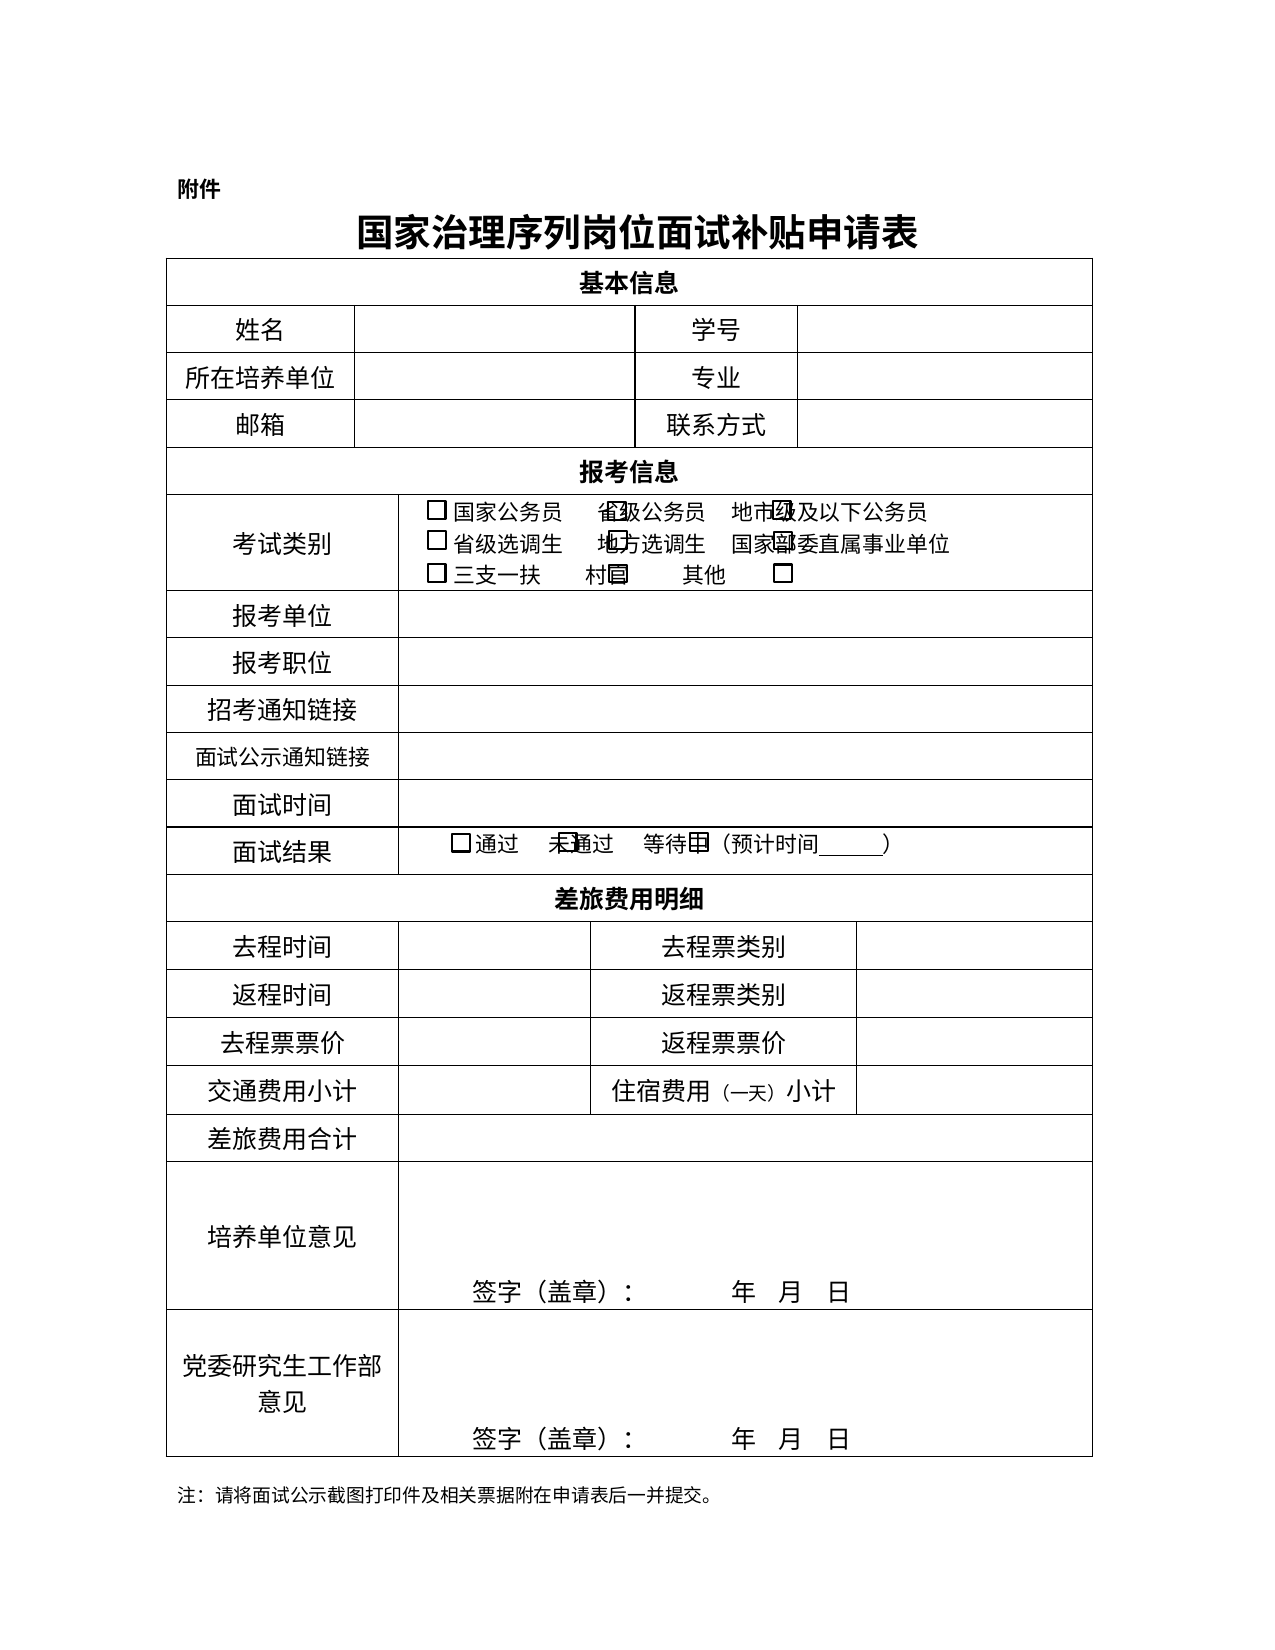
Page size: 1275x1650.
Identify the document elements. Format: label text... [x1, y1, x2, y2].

table_cell 差旅费用明细 [167, 875, 1092, 921]
table_cell 招考通知链接 [167, 686, 398, 732]
table_cell 交通费用小计 [167, 1066, 398, 1113]
table_cell 培养单位意见 [167, 1162, 398, 1308]
table_header 基本信息 [167, 259, 1092, 305]
table_cell [399, 1115, 1092, 1161]
table_cell 去程票类别 [591, 922, 856, 969]
table_cell 国家公务员 省级公务员 地市级及以下公务员 省级选调生 地方选调生 国家部委直属事业单位 三支一扶 村官 其他 [399, 495, 1092, 590]
table_cell 专业 [636, 353, 797, 399]
table_cell 考试类别 [167, 495, 398, 590]
table_cell 邮箱 [167, 400, 354, 447]
table_cell 去程票票价 [167, 1018, 398, 1065]
table_cell [798, 400, 1092, 447]
table_cell [798, 306, 1092, 352]
table_cell [798, 353, 1092, 399]
table_cell [399, 922, 590, 969]
table_cell [857, 970, 1092, 1017]
table_cell [355, 353, 634, 399]
table_cell 去程时间 [167, 922, 398, 969]
table_cell 返程票类别 [591, 970, 856, 1017]
table_cell [399, 638, 1092, 684]
table_cell [399, 780, 1092, 826]
table_cell [857, 1018, 1092, 1065]
table_cell 姓名 [167, 306, 354, 352]
table_cell 联系方式 [636, 400, 797, 447]
text 附件 [177, 172, 1098, 203]
table_cell [399, 1018, 590, 1065]
table_cell [399, 591, 1092, 637]
table_cell 返程票票价 [591, 1018, 856, 1065]
table_cell [857, 922, 1092, 969]
table_cell [857, 1066, 1092, 1113]
text 注：请将面试公示截图打印件及相关票据附在申请表后一并提交。 [177, 1480, 1098, 1507]
table_cell 报考信息 [167, 448, 1092, 494]
table_cell 签字（盖章）： 年 月 日 [399, 1310, 1092, 1456]
table_cell 所在培养单位 [167, 353, 354, 399]
table_cell 面试时间 [167, 780, 398, 826]
table_cell 差旅费用合计 [167, 1115, 398, 1161]
text 国家治理序列岗位面试补贴申请表 [177, 203, 1098, 257]
table_cell 返程时间 [167, 970, 398, 1017]
table_cell 面试结果 [167, 828, 398, 874]
table_cell [399, 1066, 590, 1113]
table_cell 通过 未通过 等待中（预计时间 ） [399, 828, 1092, 874]
table_cell [399, 733, 1092, 779]
table_cell [399, 970, 590, 1017]
table_cell 党委研究生工作部意见 [167, 1310, 398, 1456]
table_cell 学号 [636, 306, 797, 352]
table_cell 报考职位 [167, 638, 398, 684]
table_cell 面试公示通知链接 [167, 733, 398, 779]
table_cell [399, 686, 1092, 732]
table_cell 报考单位 [167, 591, 398, 637]
table_cell 签字（盖章）： 年 月 日 [399, 1162, 1092, 1308]
table_cell 住宿费用（一天）小计 [591, 1066, 856, 1113]
table_cell [355, 400, 634, 447]
table_cell [355, 306, 634, 352]
